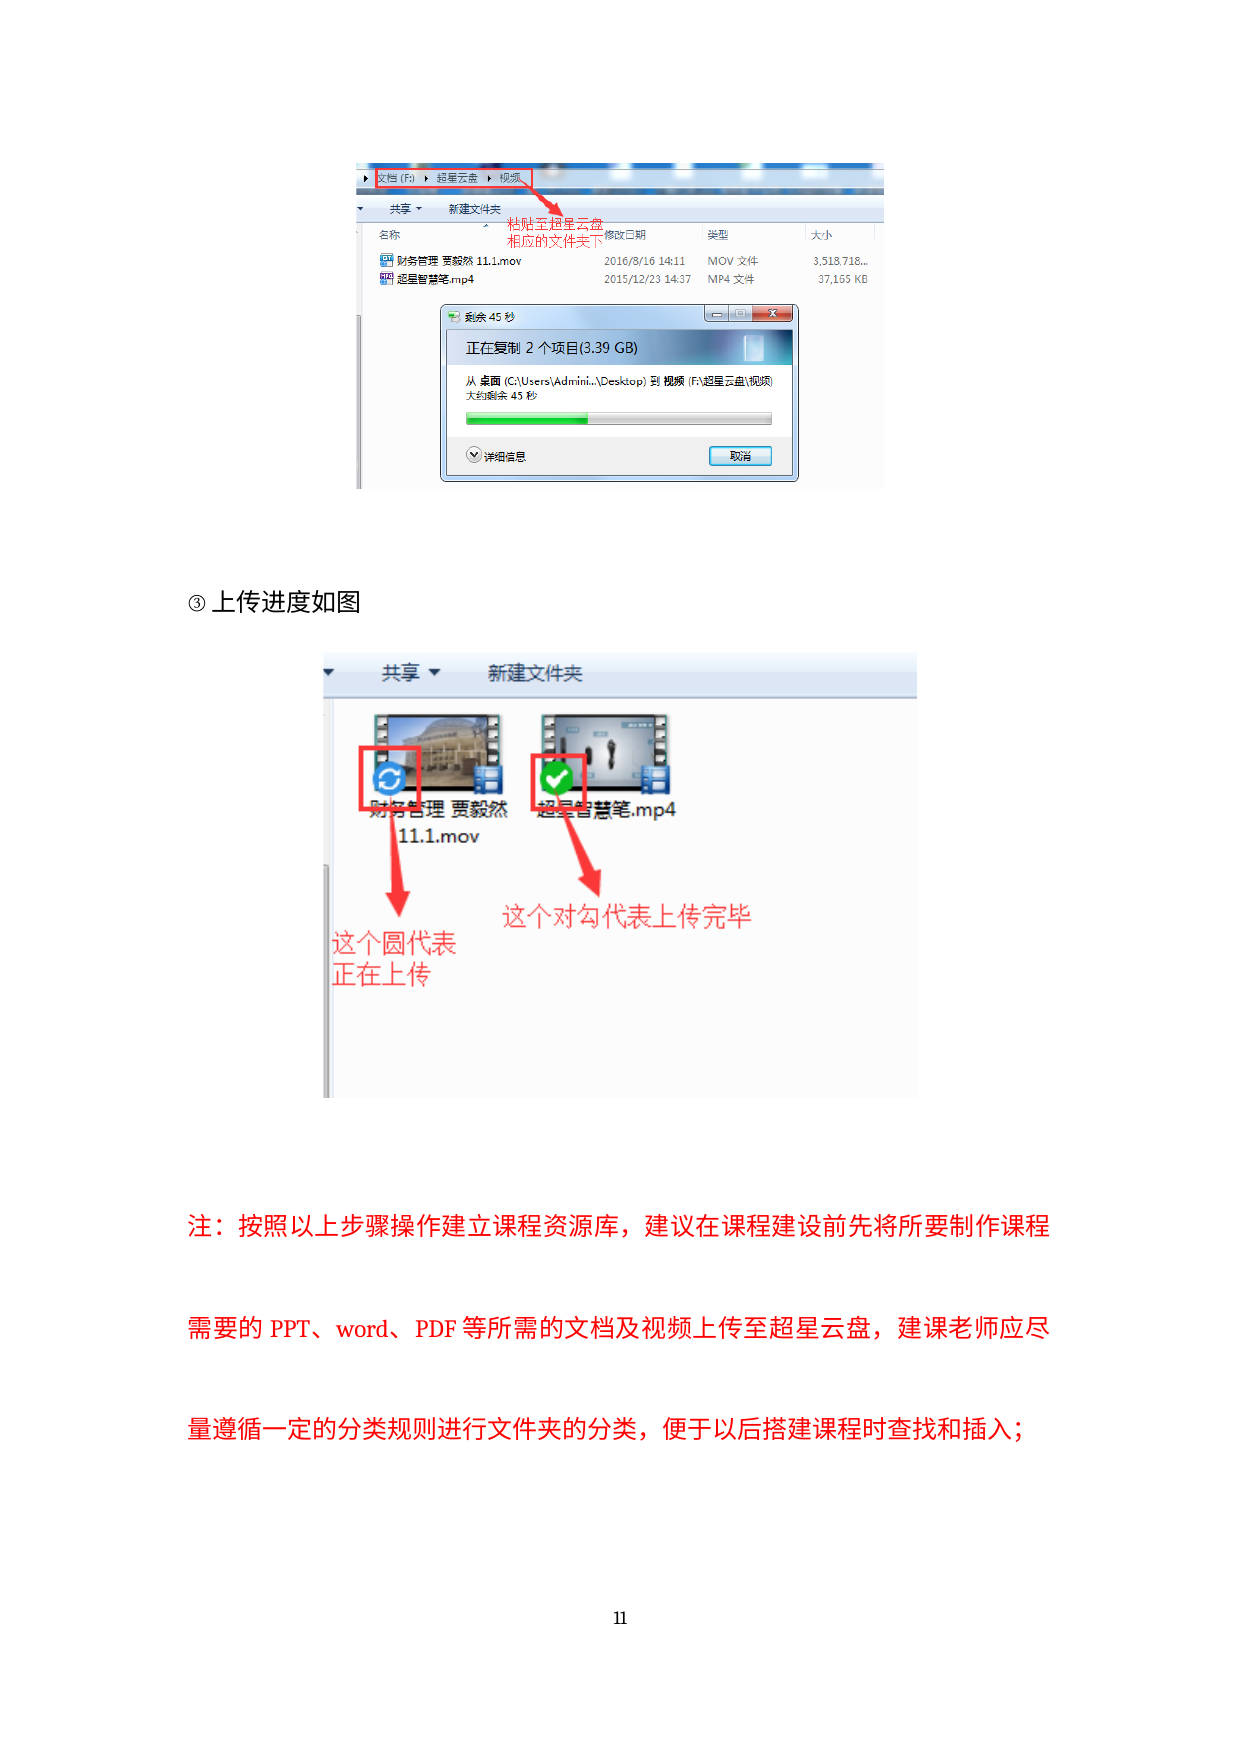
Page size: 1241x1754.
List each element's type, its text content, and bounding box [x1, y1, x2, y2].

picture [323, 652, 917, 1098]
picture [356, 163, 884, 489]
list 注：按照以上步骤操作建立课程资源库，建议在课程建设前先将所要制作课程需要的PPT、word、PDF等所需的文档及视频上传至超星云盘，建课老师应尽量遵循一定的分类规则进行文件夹的分类，便于以后搭建课程时查找和插入； [187, 1190, 1053, 1462]
list ③上传进度如图 [187, 566, 1053, 634]
